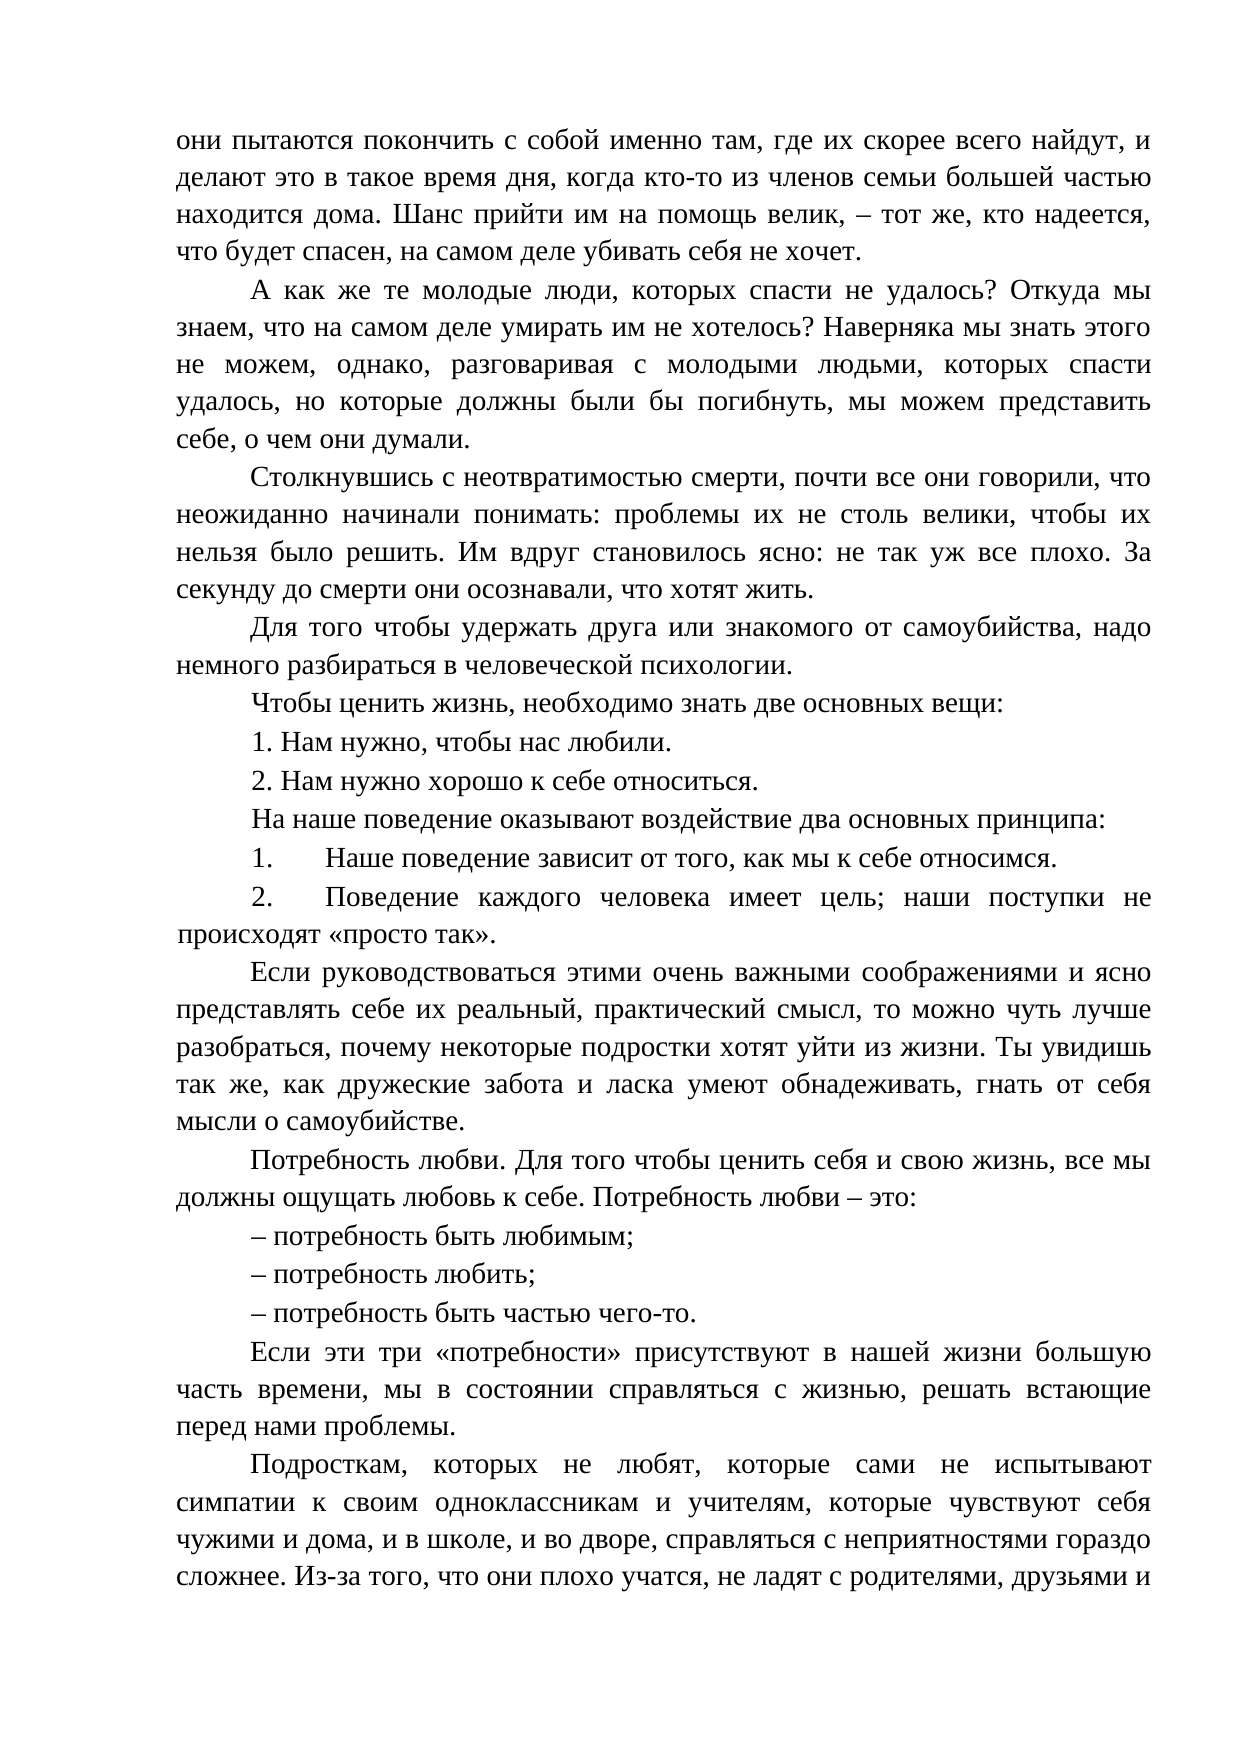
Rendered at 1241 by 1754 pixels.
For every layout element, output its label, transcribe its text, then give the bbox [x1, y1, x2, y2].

list потребность быть частью чего-то. [251, 1295, 1152, 1328]
list потребность любить; [251, 1256, 1152, 1290]
text А как же те молодые люди, которых спасти не удалось? Откуда мы знаем, что на самом деле умирать им не хотелось? Наверняка мы знать этого не можем, однако, разговаривая с молодыми людьми, которых спасти удалось, но которые должны были бы погибнуть, мы можем представить себе, о чем они думали. [176, 272, 1152, 454]
list Нам нужно, чтобы нас любили. [251, 724, 1152, 758]
list Нам нужно хорошо к себе относиться. [251, 763, 1152, 796]
text Столкнувшись с неотвратимостью смерти, почти все они говорили, что неожиданно начинали понимать: проблемы их не столь велики, чтобы их нельзя было решить. Им вдруг становилось ясно: не так уж все плохо. За секунду до смерти они осознавали, что хотят жить. [176, 459, 1152, 604]
text Если эти три «потребности» присутствуют в нашей жизни большую часть времени, мы в состоянии справляться с жизнью, решать встающие перед нами проблемы. [176, 1334, 1152, 1442]
text На наше поведение оказывают воздействие два основных принципа: [251, 801, 1152, 835]
text Потребность любви. Для того чтобы ценить себя и свою жизнь, все мы должны ощущать любовь к себе. Потребность любви – это: [176, 1142, 1152, 1213]
text Чтобы ценить жизнь, необходимо знать две основных вещи: [251, 685, 1152, 719]
list Поведение каждого человека имеет цель; наши поступки не происходят «просто так». [177, 879, 1152, 949]
list Наше поведение зависит от того, как мы к себе относимся. [177, 840, 1152, 873]
text Если руководствоваться этими очень важными соображениями и ясно представлять себе их реальный, практический смысл, то можно чуть лучше разобраться, почему некоторые подростки хотят уйти из жизни. Ты увидишь так же, как дружеские забота и ласка умеют обнадеживать, гнать от себя мысли о самоубийстве. [176, 954, 1152, 1137]
list потребность быть любимым; [251, 1218, 1152, 1251]
text Для того чтобы удержать друга или знакомого от самоубийства, надо немного разбираться в человеческой психологии. [176, 609, 1152, 680]
